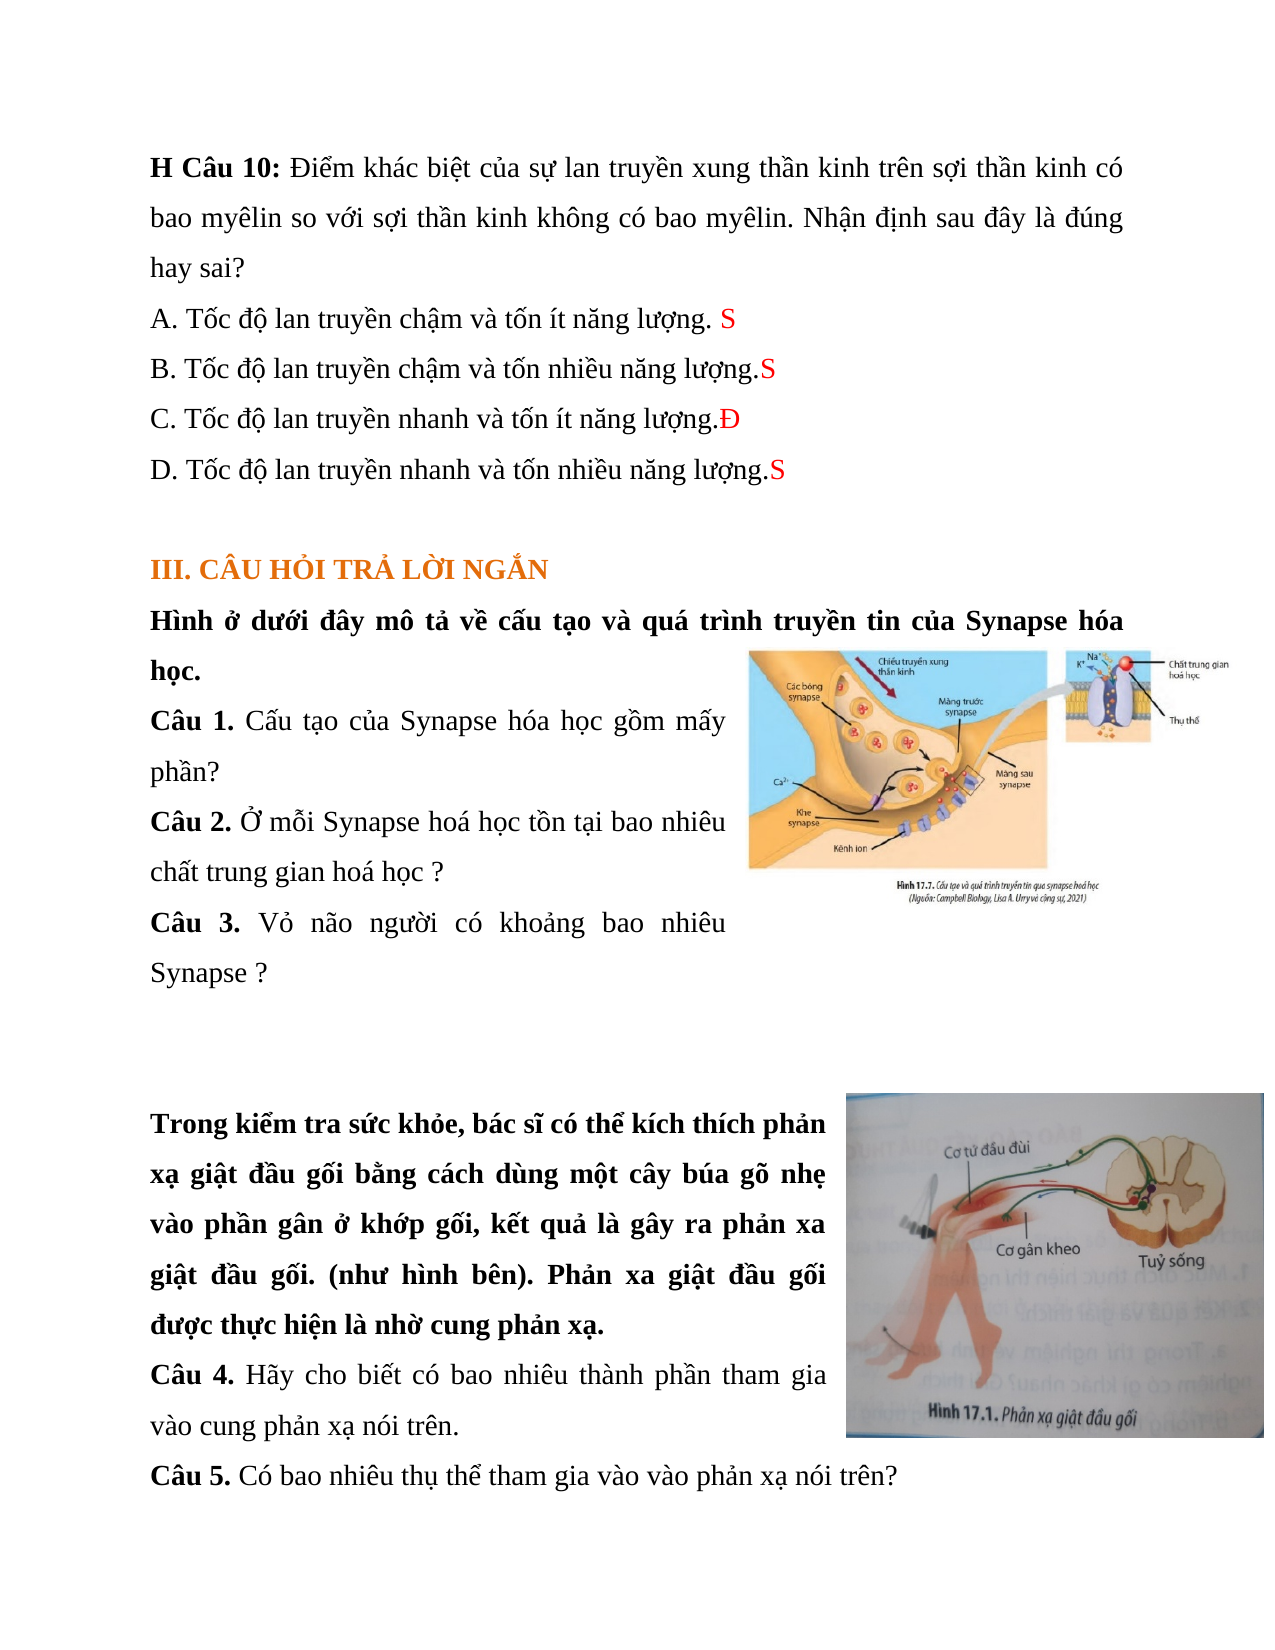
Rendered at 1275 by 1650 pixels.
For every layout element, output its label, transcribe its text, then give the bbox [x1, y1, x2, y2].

text Câu 3. Vỏ não người có khoảng bao nhiêu Synapse ? [150, 905, 1125, 988]
text Câu 5. Có bao nhiêu thụ thể tham gia vào vào phản xạ nói trên? [150, 1458, 1125, 1492]
text Trong kiểm tra sức khỏe, bác sĩ có thể kích thích phản xạ giật đầu gối bằng cách dùng một cây búa gõ nhẹ vào phần gân ở khớp gối, kết quả là gây ra phản xa giật đầu gối. (như hình bên). Phản xa giật đầu gối được thực hiện là nhờ cung phản xạ. [150, 1106, 846, 1341]
text Câu 4. Hãy cho biết có bao nhiêu thành phần tham gia vào cung phản xạ nói trên. [150, 1357, 1125, 1441]
text D. Tốc độ lan truyền nhanh và tốn nhiều năng lượng.S [150, 452, 1125, 485]
text Câu 1. Cấu tạo của Synapse hóa học gồm mấy phần? [150, 703, 745, 787]
picture [745, 647, 1244, 907]
text Hình ở dưới đây mô tả về cấu tạo và quá trình truyền tin của Synapse hóa học. [150, 603, 1125, 687]
text III. CÂU HỎI TRẢ LỜI NGẮN [150, 552, 1125, 586]
picture [846, 1093, 1264, 1438]
text A. Tốc độ lan truyền chậm và tốn ít năng lượng. S [150, 301, 1125, 334]
text H Câu 10: Điểm khác biệt của sự lan truyền xung thần kinh trên sợi thần kinh có bao myêlin so với sợi thần kinh không có bao myêlin. Nhận định sau đây là đúng hay sai? [150, 150, 1125, 284]
text Câu 2. Ở mỗi Synapse hoá học tồn tại bao nhiêu chất trung gian hoá học ? [150, 804, 745, 888]
text C. Tốc độ lan truyền nhanh và tốn ít năng lượng.Đ [150, 402, 1125, 435]
text B. Tốc độ lan truyền chậm và tốn nhiều năng lượng.S [150, 351, 1125, 385]
